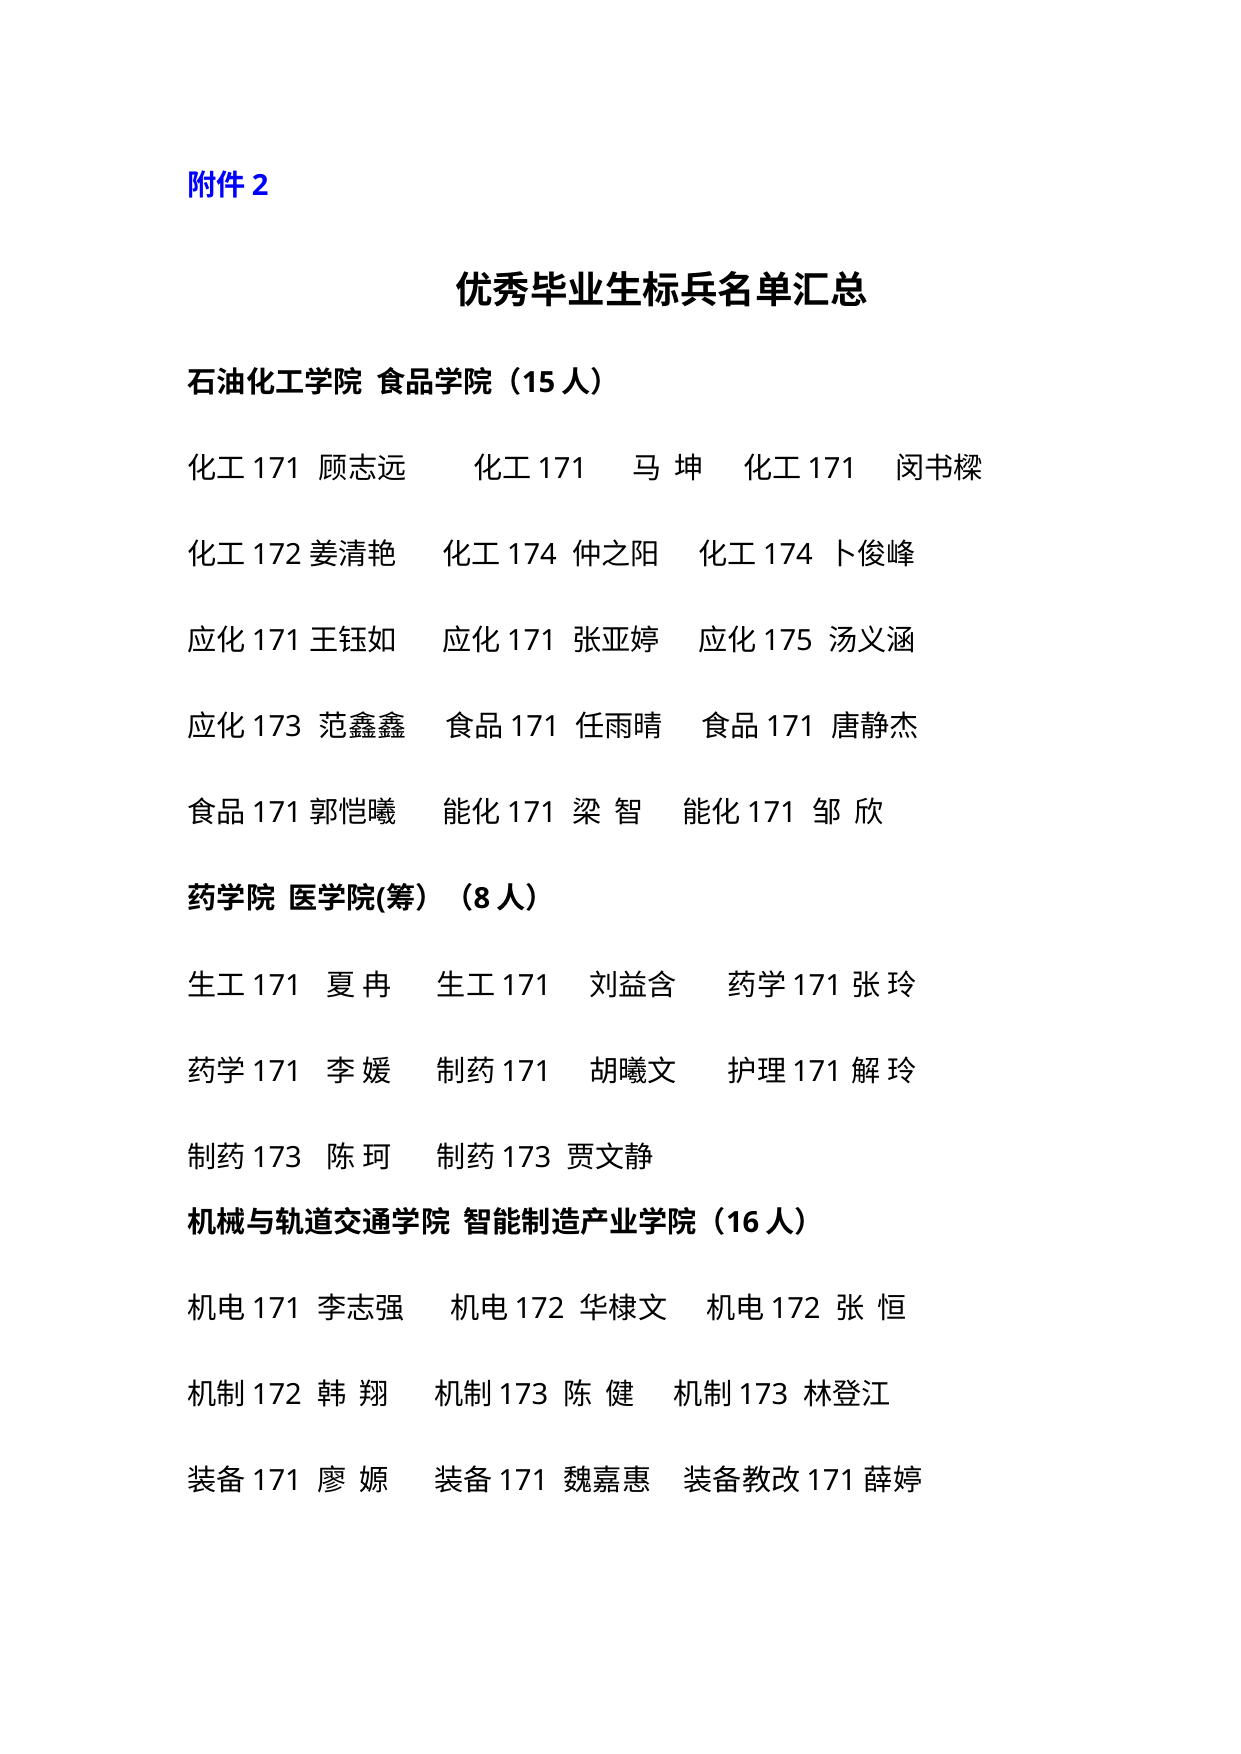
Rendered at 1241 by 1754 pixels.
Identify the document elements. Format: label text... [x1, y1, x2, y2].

text 机制172 韩 翔 机制173 陈 健 机制173 林登江 [187, 1359, 1053, 1424]
text 药学171 李 媛 制药171 胡曦文 护理171 解 玲 [187, 1036, 1053, 1101]
text 制药173 陈 珂 制药173 贾文静 [187, 1122, 1053, 1187]
text 机械与轨道交通学院 智能制造产业学院（16人） [187, 1187, 1053, 1252]
text 生工171 夏 冉 生工171 刘益含 药学171 张 玲 [187, 950, 1053, 1015]
text 药学院 医学院(筹）（8人） [187, 864, 1053, 929]
text 化工172 姜清艳 化工174 仲之阳 化工174 卜俊峰 [187, 519, 1053, 584]
text 食品171 郭恺曦 能化171 梁 智 能化171 邹 欣 [187, 778, 1053, 843]
text 石油化工学院 食品学院（15人） [187, 347, 1053, 412]
text 化工171 顾志远 化工171 马 坤 化工171 闵书樑 [187, 433, 1053, 498]
text 机电171 李志强 机电172 华棣文 机电172 张 恒 [187, 1273, 1053, 1338]
text 装备171 廖 嫄 装备171 魏嘉惠 装备教改171 薛婷 [187, 1446, 1053, 1511]
text 应化173 范鑫鑫 食品171 任雨晴 食品171 唐静杰 [187, 691, 1053, 756]
text 应化171 王钰如 应化171 张亚婷 应化175 汤义涵 [187, 605, 1053, 670]
text 优秀毕业生标兵名单汇总 [187, 255, 1053, 320]
text 附件2 [187, 162, 1053, 204]
